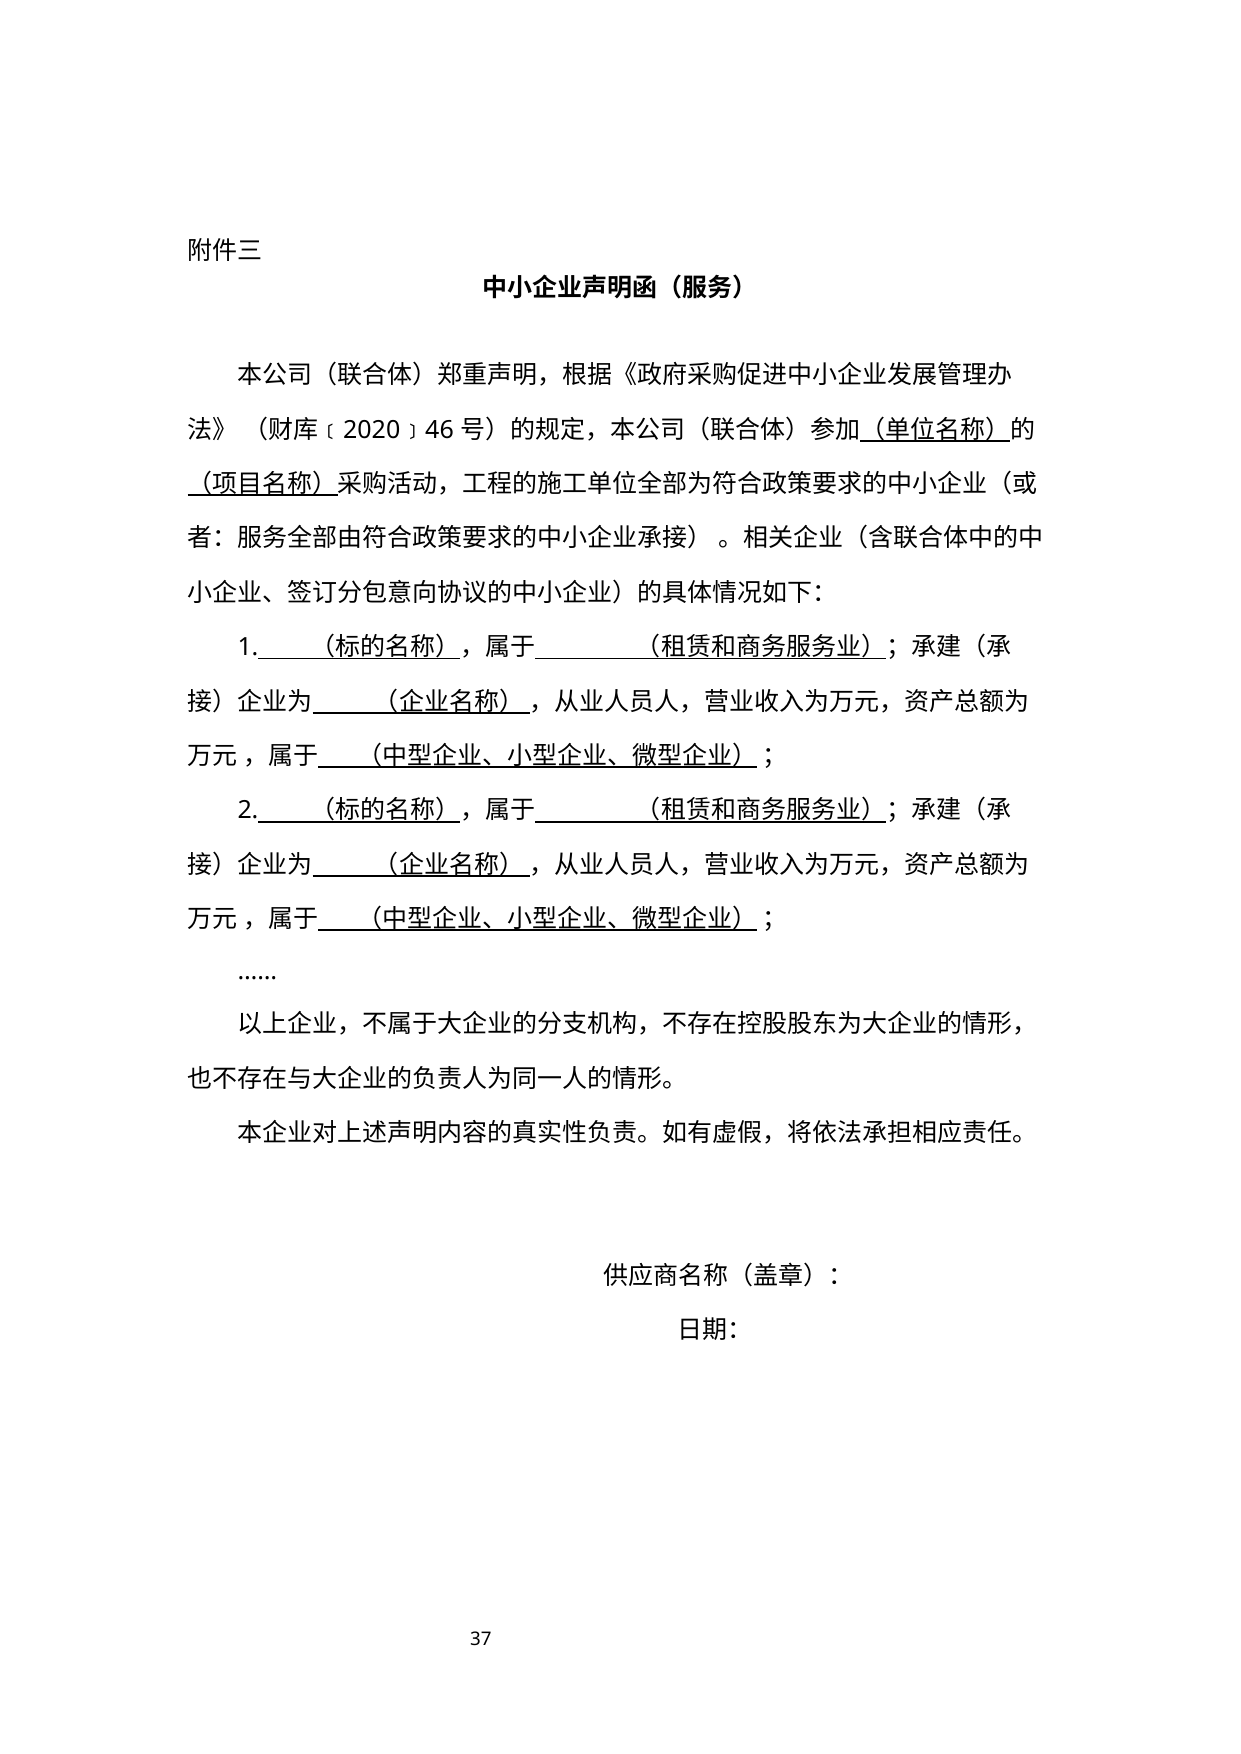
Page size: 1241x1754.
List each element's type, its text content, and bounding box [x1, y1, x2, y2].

text 中小企业声明函（服务） [187, 267, 1053, 304]
text 1. （标的名称），属于 （租赁和商务服务业）；承建（承接）企业为 （企业名称） ，从业人员人，营业收入为万元，资产总额为万元 ，属于 （中型企业、小型企业、微型企业） ； [187, 627, 1053, 772]
text 附件三 [187, 226, 1053, 267]
text …… [187, 953, 1053, 987]
text 本公司（联合体）郑重声明，根据《政府采购促进中小企业发展管理办法》 （财库﹝2020﹞46 号）的规定，本公司（联合体）参加（单位名称）的（项目名称）采购活动，工程的施工单位全部为符合政策要求的中小企业（或者：服务全部由符合政策要求的中小企业承接） 。相关企业（含联合体中的中小企业、签订分包意向协议的中小企业）的具体情况如下： [187, 355, 1053, 608]
text 2. （标的名称），属于 （租赁和商务服务业）；承建（承接）企业为 （企业名称） ，从业人员人，营业收入为万元，资产总额为万元 ，属于 （中型企业、小型企业、微型企业） ； [187, 790, 1053, 935]
text 本企业对上述声明内容的真实性负责。如有虚假，将依法承担相应责任。 [187, 1113, 1053, 1149]
text 以上企业，不属于大企业的分支机构，不存在控股股东为大企业的情形，也不存在与大企业的负责人为同一人的情形。 [187, 1004, 1053, 1094]
text 供应商名称（盖章）： [187, 1255, 853, 1292]
text 日期： [187, 1310, 953, 1346]
